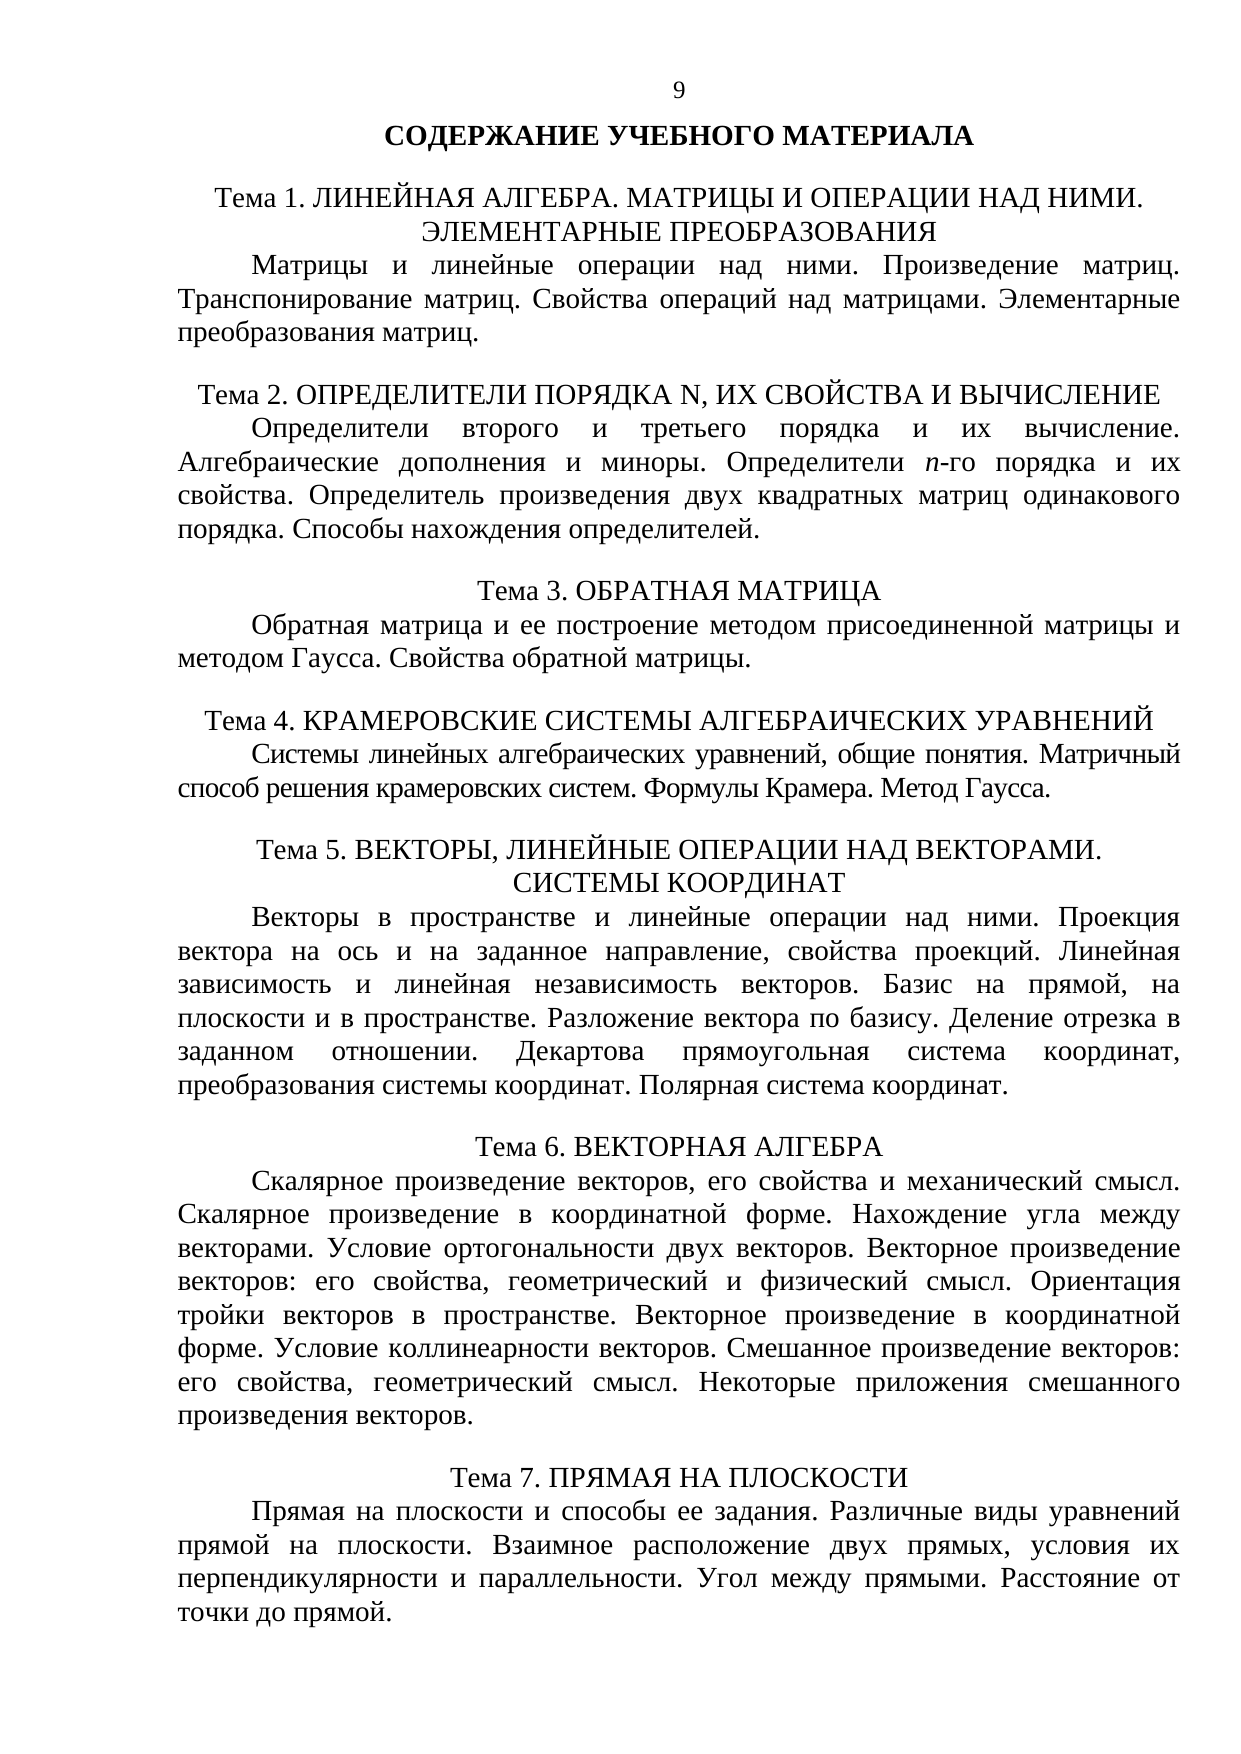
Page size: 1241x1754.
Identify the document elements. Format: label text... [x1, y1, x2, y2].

text Скалярное произведение векторов, его свойства и механический смысл. Скалярное произведение в координатной форме. Нахождение угла между векторами. Условие ортогональности двух векторов. Векторное произведение векторов: его свойства, геометрический и физический смысл. Ориентация тройки векторов в пространстве. Векторное произведение в координатной форме. Условие коллинеарности векторов. Смешанное произведение векторов: его свойства, геометрический смысл. Некоторые приложения смешанного произведения векторов. [177, 1163, 1181, 1431]
text Тема 7. ПРЯМАЯ НА ПЛОСКОСТИ [177, 1460, 1181, 1493]
text Тема 2. ОПРЕДЕЛИТЕЛИ ПОРЯДКА N, ИХ СВОЙСТВА И ВЫЧИСЛЕНИЕ [177, 377, 1181, 410]
text Определители второго и третьего порядка и их вычисление. Алгебраические дополнения и миноры. Определители n-го порядка и их свойства. Определитель произведения двух квадратных матриц одинакового порядка. Способы нахождения определителей. [177, 410, 1181, 544]
text Тема 5. ВЕКТОРЫ, ЛИНЕЙНЫЕ ОПЕРАЦИИ НАД ВЕКТОРАМИ. [177, 832, 1181, 866]
text СОДЕРЖАНИЕ УЧЕБНОГО МАТЕРИАЛА [177, 118, 1181, 152]
text Прямая на плоскости и способы ее задания. Различные виды уравнений прямой на плоскости. Взаимное расположение двух прямых, условия их перпендикулярности и параллельности. Угол между прямыми. Расстояние от точки до прямой. [177, 1493, 1181, 1627]
text Векторы в пространстве и линейные операции над ними. Проекция вектора на ось и на заданное направление, свойства проекций. Линейная зависимость и линейная независимость векторов. Базис на прямой, на плоскости и в пространстве. Разложение вектора по базису. Деление отрезка в заданном отношении. Декартова прямоугольная система координат, преобразования системы координат. Полярная система координат. [177, 899, 1181, 1100]
text Обратная матрица и ее построение методом присоединенной матрицы и методом Гаусса. Свойства обратной матрицы. [177, 607, 1181, 674]
text Тема 4. КРАМЕРОВСКИЕ СИСТЕМЫ АЛГЕБРАИЧЕСКИХ УРАВНЕНИЙ [177, 703, 1181, 736]
text Тема 1. ЛИНЕЙНАЯ АЛГЕБРА. МАТРИЦЫ И ОПЕРАЦИИ НАД НИМИ. ЭЛЕМЕНТАРНЫЕ ПРЕОБРАЗОВАНИЯ [177, 180, 1181, 247]
text Системы линейных алгебраических уравнений, общие понятия. Матричный способ решения крамеровских систем. Формулы Крамера. Метод Гаусса. [177, 736, 1181, 803]
text СИСТЕМЫ КООРДИНАТ [177, 866, 1181, 899]
text Матрицы и линейные операции над ними. Произведение матриц. Транспонирование матриц. Свойства операций над матрицами. Элементарные преобразования матриц. [177, 247, 1181, 348]
text Тема 6. ВЕКТОРНАЯ АЛГЕБРА [177, 1129, 1181, 1163]
text Тема 3. ОБРАТНАЯ МАТРИЦА [177, 573, 1181, 607]
